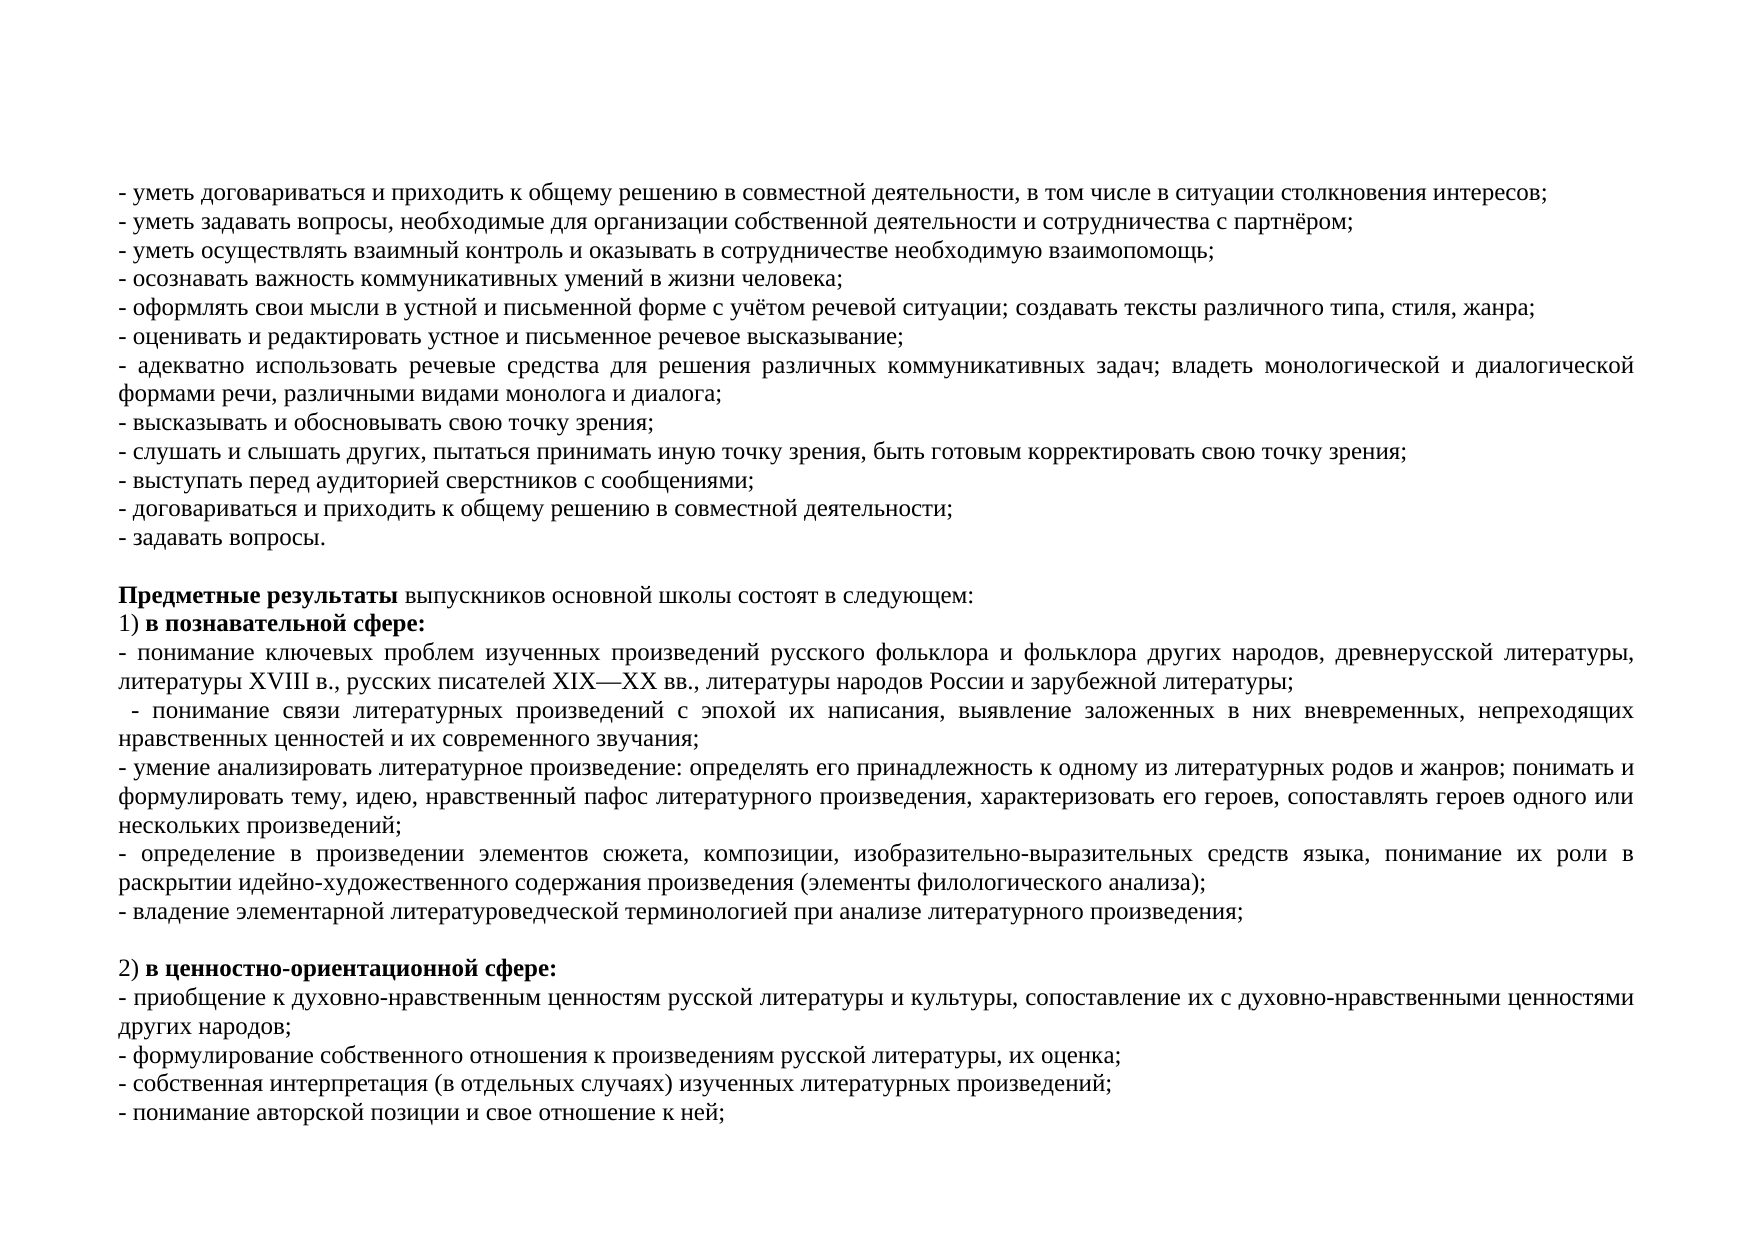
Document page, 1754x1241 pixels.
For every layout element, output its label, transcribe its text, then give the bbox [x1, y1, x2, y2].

text - осознавать важность коммуникативных умений в жизни человека; [118, 263, 1636, 292]
text - понимание связи литературных произведений с эпохой их написания, выявление заложенных в них вневременных, непреходящих нравственных ценностей и их современного звучания; [118, 695, 1636, 752]
text - задавать вопросы. [118, 522, 1636, 551]
text - слушать и слышать других, пытаться принимать иную точку зрения, быть готовым корректировать свою точку зрения; [118, 436, 1636, 465]
text - определение в произведении элементов сюжета, композиции, изобразительно-выразительных средств языка, понимание их роли в раскрытии идейно-художественного содержания произведения (элементы филологического анализа); [118, 838, 1636, 896]
text - выступать перед аудиторией сверстников с сообщениями; [118, 465, 1636, 493]
text - владение элементарной литературоведческой терминологией при анализе литературного произведения; [118, 896, 1636, 925]
text - уметь осуществлять взаимный контроль и оказывать в сотрудничестве необходимую взаимопомощь; [118, 235, 1636, 263]
text - высказывать и обосновывать свою точку зрения; [118, 407, 1636, 436]
text - понимание авторской позиции и свое отношение к ней; [118, 1097, 1636, 1126]
text 2) в ценностно-ориентационной сфере: [118, 953, 1636, 982]
text - оформлять свои мысли в устной и письменной форме с учётом речевой ситуации; создавать тексты различного типа, стиля, жанра; [118, 292, 1636, 321]
text - формулирование собственного отношения к произведениям русской литературы, их оценка; [118, 1040, 1636, 1068]
text 1) в познавательной сфере: [118, 608, 1636, 637]
text - уметь договариваться и приходить к общему решению в совместной деятельности, в том числе в ситуации столкновения интересов; [118, 177, 1636, 206]
text - адекватно использовать речевые средства для решения различных коммуникативных задач; владеть монологической и диалогической формами речи, различными видами монолога и диалога; [118, 350, 1636, 407]
text Предметные результаты выпускников основной школы состоят в следующем: [118, 580, 1636, 608]
text - договариваться и приходить к общему решению в совместной деятельности; [118, 493, 1636, 522]
text - приобщение к духовно-нравственным ценностям русской литературы и культуры, сопоставление их с духовно-нравственными ценностями других народов; [118, 982, 1636, 1040]
text - собственная интерпретация (в отдельных случаях) изученных литературных произведений; [118, 1068, 1636, 1097]
text - оценивать и редактировать устное и письменное речевое высказывание; [118, 321, 1636, 350]
text - умение анализировать литературное произведение: определять его принадлежность к одному из литературных родов и жанров; понимать и формулировать тему, идею, нравственный пафос литературного произведения, характеризовать его героев, сопоставлять героев одного или нескольких произведений; [118, 752, 1636, 838]
text - уметь задавать вопросы, необходимые для организации собственной деятельности и сотрудничества с партнёром; [118, 206, 1636, 235]
text - понимание ключевых проблем изученных произведений русского фольклора и фольклора других народов, древнерусской литературы, литературы XVIII в., русских писателей XIX—XX вв., литературы народов России и зарубежной литературы; [118, 637, 1636, 695]
